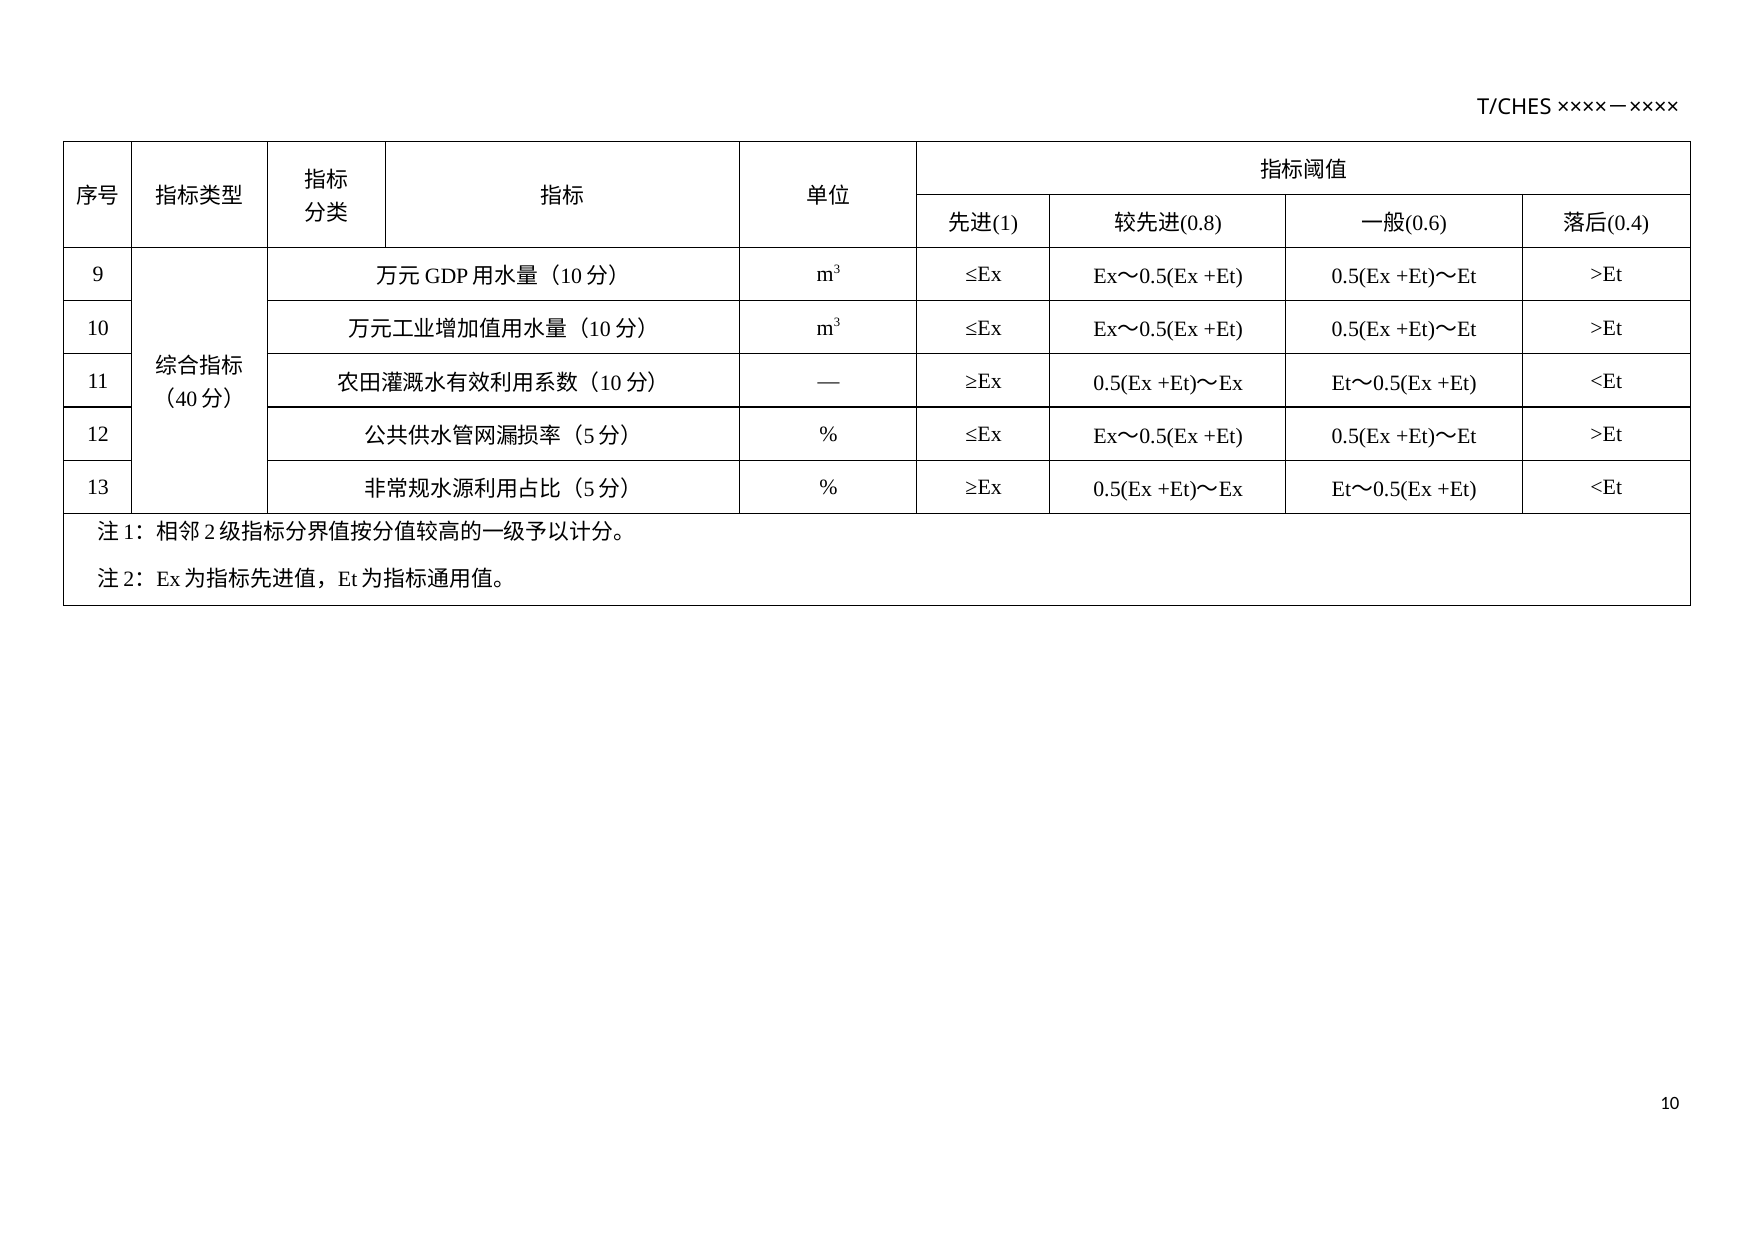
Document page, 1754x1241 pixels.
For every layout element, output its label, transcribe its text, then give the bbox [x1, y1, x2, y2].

table_cell 万元工业增加值用水量（10分） [268, 301, 739, 353]
table_cell >Et [1523, 408, 1690, 459]
table_header 指标类型 [132, 142, 267, 247]
table_cell m3 [740, 248, 916, 300]
table_cell 综合指标 （40分） [132, 248, 267, 513]
table_cell ≤Ex [917, 248, 1049, 300]
table_cell ≤Ex [917, 408, 1049, 459]
table_cell 13 [64, 461, 131, 513]
table_cell 0.5(Ex +Et)～Ex [1050, 354, 1285, 406]
table_cell >Et [1523, 248, 1690, 300]
table_header 单位 [740, 142, 916, 247]
table_cell Ex～0.5(Ex +Et) [1050, 408, 1285, 459]
table_cell >Et [1523, 301, 1690, 353]
table_cell Ex～0.5(Ex +Et) [1050, 248, 1285, 300]
table_cell % [740, 461, 916, 513]
table_cell 万元GDP用水量（10分） [268, 248, 739, 300]
table_cell Et～0.5(Ex +Et) [1286, 461, 1522, 513]
table_cell Ex～0.5(Ex +Et) [1050, 301, 1285, 353]
table_cell ≥Ex [917, 354, 1049, 406]
table_cell <Et [1523, 354, 1690, 406]
table_header 指标阈值 [917, 142, 1690, 194]
table_header 指标 [386, 142, 739, 247]
table_cell 0.5(Ex +Et)～Ex [1050, 461, 1285, 513]
table_cell 12 [64, 408, 131, 459]
table_cell 一般(0.6) [1286, 195, 1522, 247]
table_cell 10 [64, 301, 131, 353]
table_cell 农田灌溉水有效利用系数（10分） [268, 354, 739, 406]
table_cell ≥Ex [917, 461, 1049, 513]
table_cell 先进(1) [917, 195, 1049, 247]
table_cell 较先进(0.8) [1050, 195, 1285, 247]
table_cell 11 [64, 354, 131, 406]
table_cell 落后(0.4) [1523, 195, 1690, 247]
table_cell 9 [64, 248, 131, 300]
table_cell Et～0.5(Ex +Et) [1286, 354, 1522, 406]
table_cell 0.5(Ex +Et)～Et [1286, 248, 1522, 300]
table_cell 0.5(Ex +Et)～Et [1286, 408, 1522, 459]
table_header 序号 [64, 142, 131, 247]
table_cell ≤Ex [917, 301, 1049, 353]
table_cell % [740, 408, 916, 459]
table_cell 公共供水管网漏损率（5分） [268, 408, 739, 459]
table_cell 0.5(Ex +Et)～Et [1286, 301, 1522, 353]
table_header 指标 分类 [268, 142, 385, 247]
table_cell — [740, 354, 916, 406]
table_cell m3 [740, 301, 916, 353]
table_cell <Et [1523, 461, 1690, 513]
table_cell 注1：相邻2级指标分界值按分值较高的一级予以计分。 注2：Ex为指标先进值，Et为指标通用值。 [64, 514, 1690, 605]
table_cell 非常规水源利用占比（5分） [268, 461, 739, 513]
